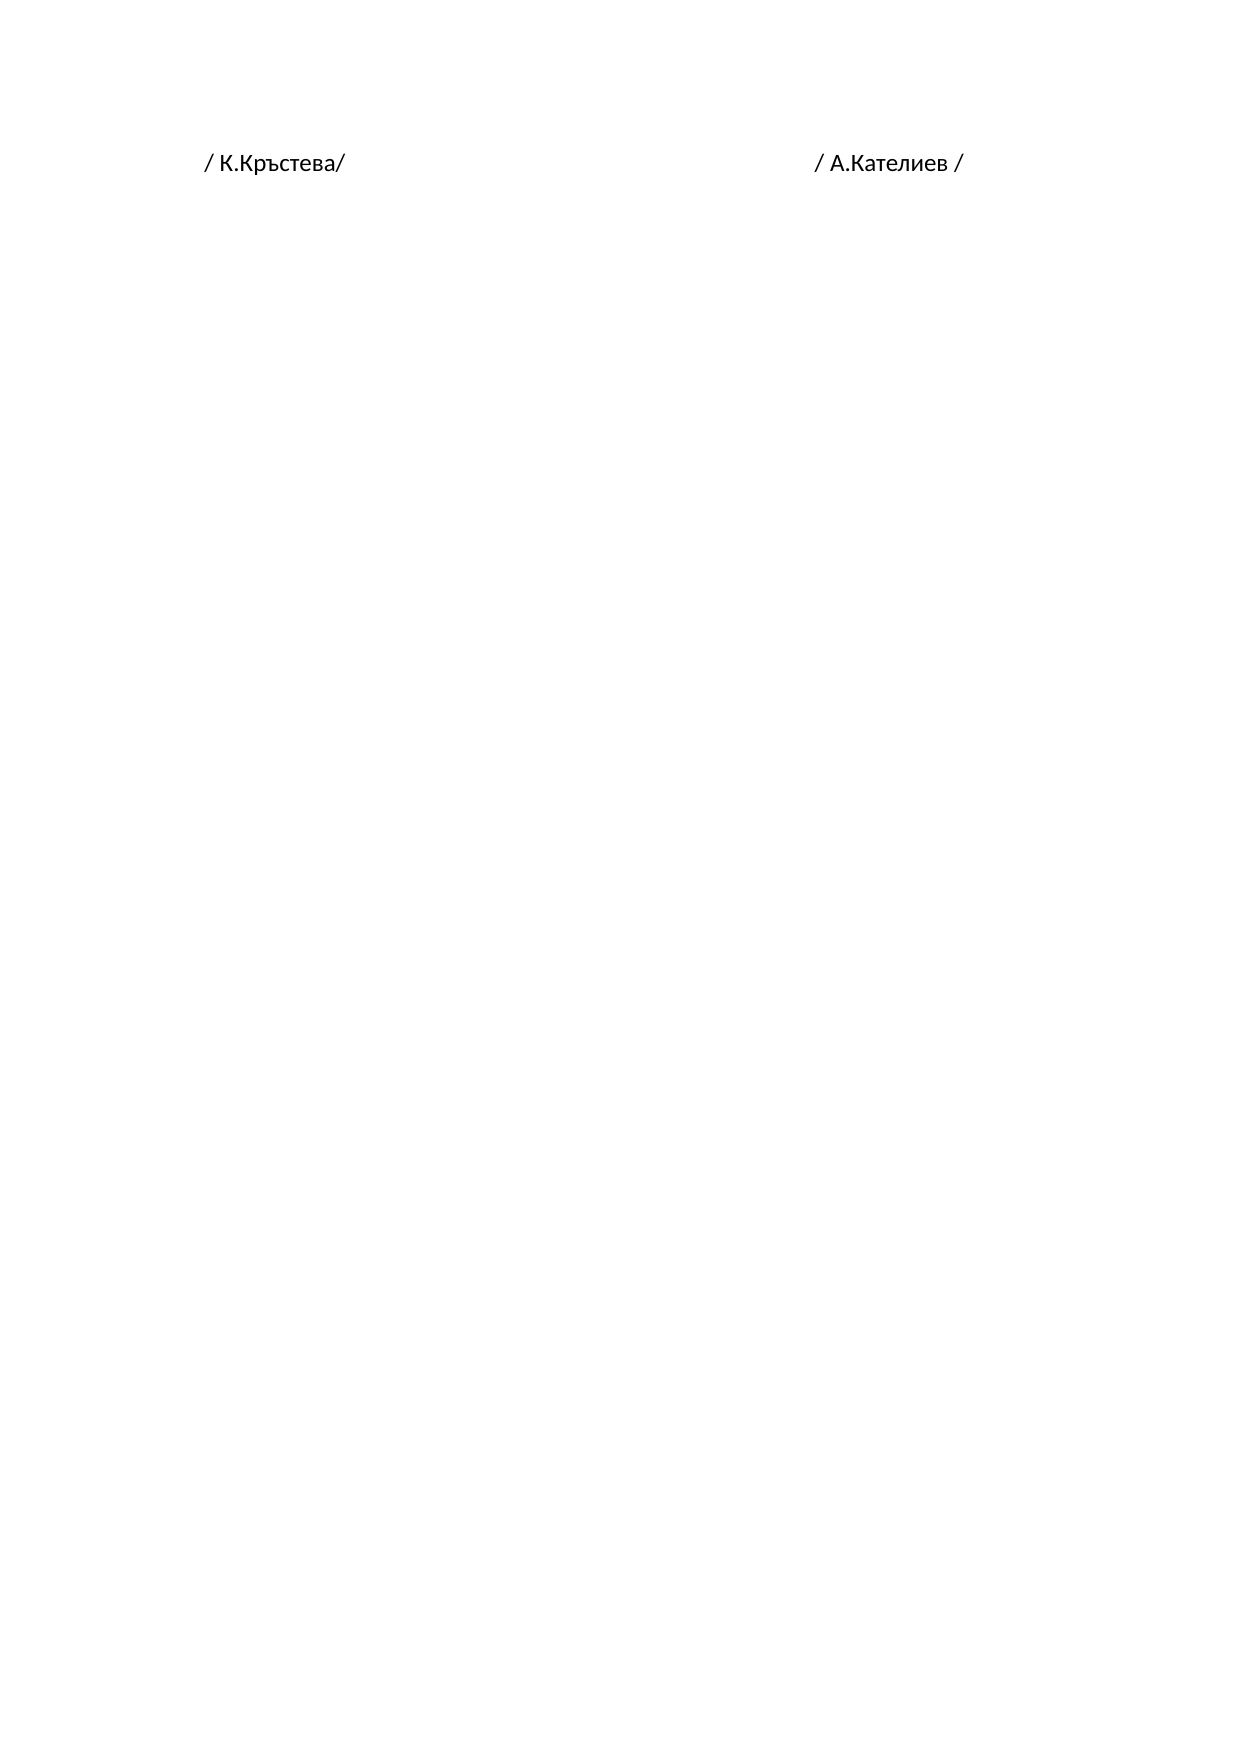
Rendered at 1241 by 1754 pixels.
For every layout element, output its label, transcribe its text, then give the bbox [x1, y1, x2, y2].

text / К.Кръстева/ / А.Кателиев / [148, 148, 1093, 178]
